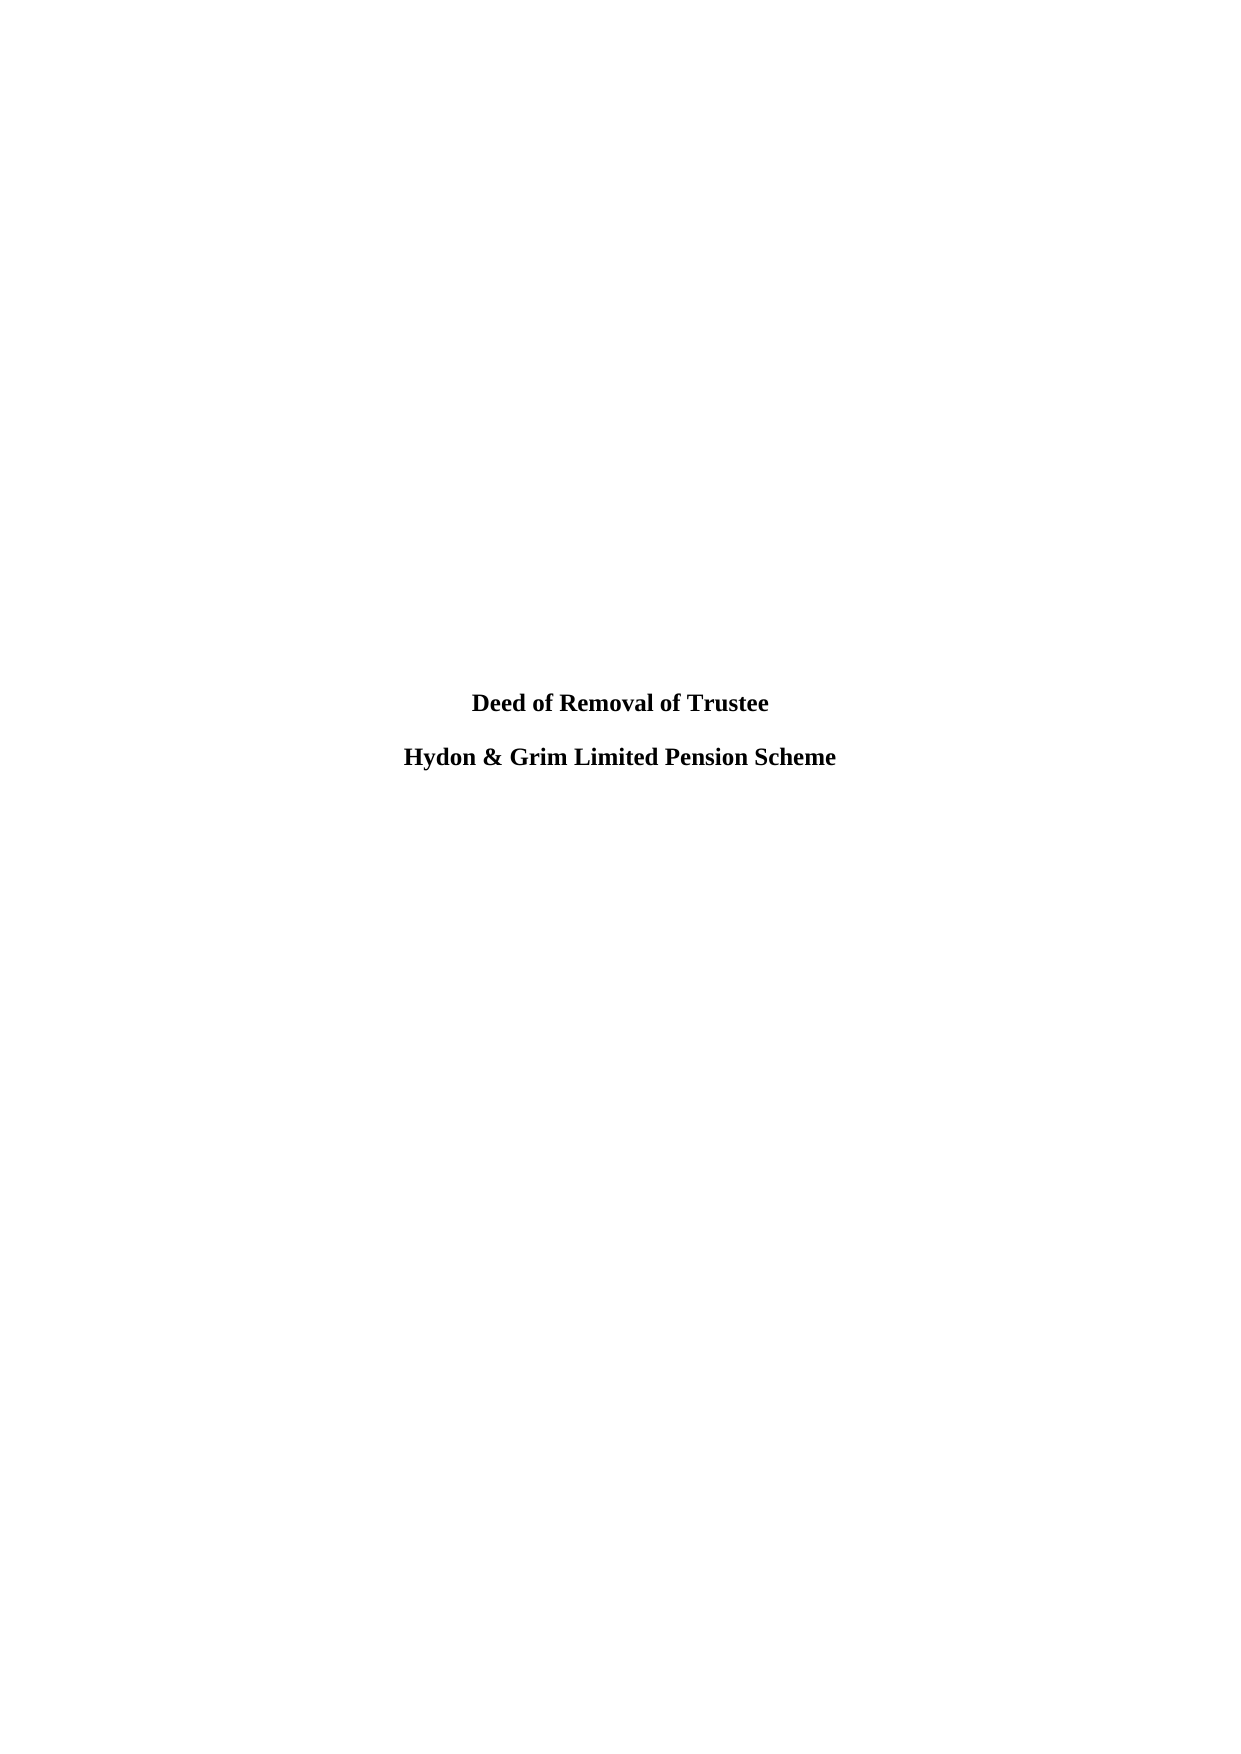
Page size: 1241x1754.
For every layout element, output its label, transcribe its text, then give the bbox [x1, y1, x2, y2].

text Deed of Removal of Trustee [150, 688, 1090, 717]
text Hydon & Grim Limited Pension Scheme [150, 742, 1090, 771]
